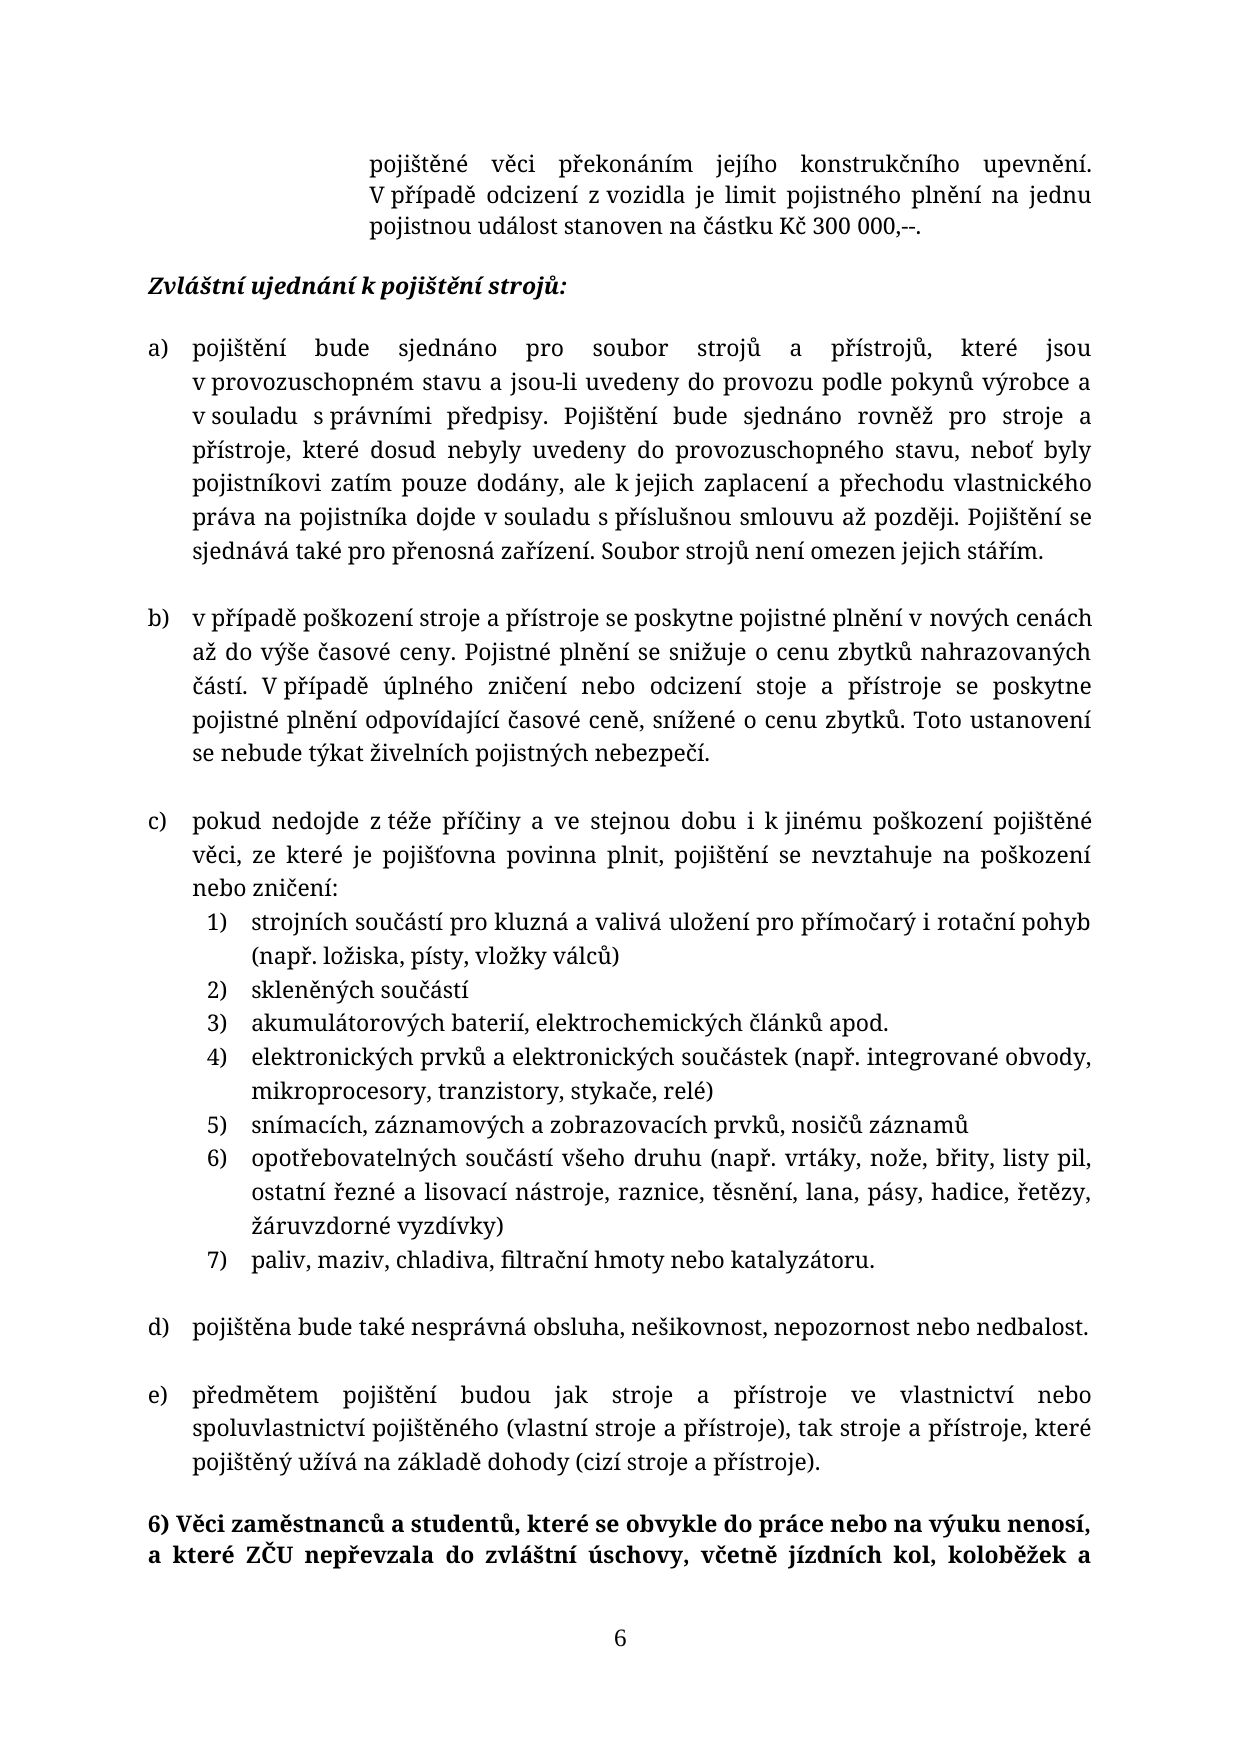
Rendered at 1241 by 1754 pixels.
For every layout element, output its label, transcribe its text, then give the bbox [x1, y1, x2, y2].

list akumulátorových baterií, elektrochemických článků apod. [207, 1007, 1093, 1038]
text Zvláštní ujednání k pojištění strojů: [148, 270, 1093, 301]
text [369, 148, 1093, 241]
list v případě poškození stroje a přístroje se poskytne pojistné plnění v nových cenách až do výše časové ceny. Pojistné plnění se snižuje o cenu zbytků nahrazovaných částí. V případě úplného zničení nebo odcizení stoje a přístroje se poskytne pojistné plnění odpovídající časové ceně, snížené o cenu zbytků. Toto ustanovení se nebude týkat živelních pojistných nebezpečí. [148, 602, 1093, 768]
list opotřebovatelných součástí všeho druhu (např. vrtáky, nože, břity, listy pil, ostatní řezné a lisovací nástroje, raznice, těsnění, lana, pásy, hadice, řetězy, žáruvzdorné vyzdívky) [207, 1142, 1093, 1241]
list snímacích, záznamových a zobrazovacích prvků, nosičů záznamů [207, 1108, 1093, 1140]
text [148, 1508, 1093, 1571]
list skleněných součástí [207, 973, 1093, 1005]
list pojištěna bude také nesprávná obsluha, nešikovnost, nepozornost nebo nedbalost. [148, 1311, 1093, 1342]
list předmětem pojištění budou jak stroje a přístroje ve vlastnictví nebo spoluvlastnictví pojištěného (vlastní stroje a přístroje), tak stroje a přístroje, které pojištěný užívá na základě dohody (cizí stroje a přístroje). [148, 1378, 1093, 1477]
list strojních součástí pro kluzná a valivá uložení pro přímočarý i rotační pohyb (např. ložiska, písty, vložky válců) [207, 906, 1093, 971]
list elektronických prvků a elektronických součástek (např. integrované obvody, mikroprocesory, tranzistory, stykače, relé) [207, 1041, 1093, 1106]
list paliv, maziv, chladiva, filtrační hmoty nebo katalyzátoru. [207, 1243, 1093, 1275]
list pokud nedojde z téže příčiny a ve stejnou dobu i k jinému poškození pojištěné věci, ze které je pojišťovna povinna plnit, pojištění se nevztahuje na poškození nebo zničení: [148, 805, 1093, 903]
list pojištění bude sjednáno pro soubor strojů a přístrojů, které jsou v provozuschopném stavu a jsou-li uvedeny do provozu podle pokynů výrobce a v souladu s právními předpisy. Pojištění bude sjednáno rovněž pro stroje a přístroje, které dosud nebyly uvedeny do provozuschopného stavu, neboť byly pojistníkovi zatím pouze dodány, ale k jejich zaplacení a přechodu vlastnického práva na pojistníka dojde v souladu s příslušnou smlouvu až později. Pojištění se sjednává také pro přenosná zařízení. Soubor strojů není omezen jejich stářím. [148, 332, 1093, 566]
